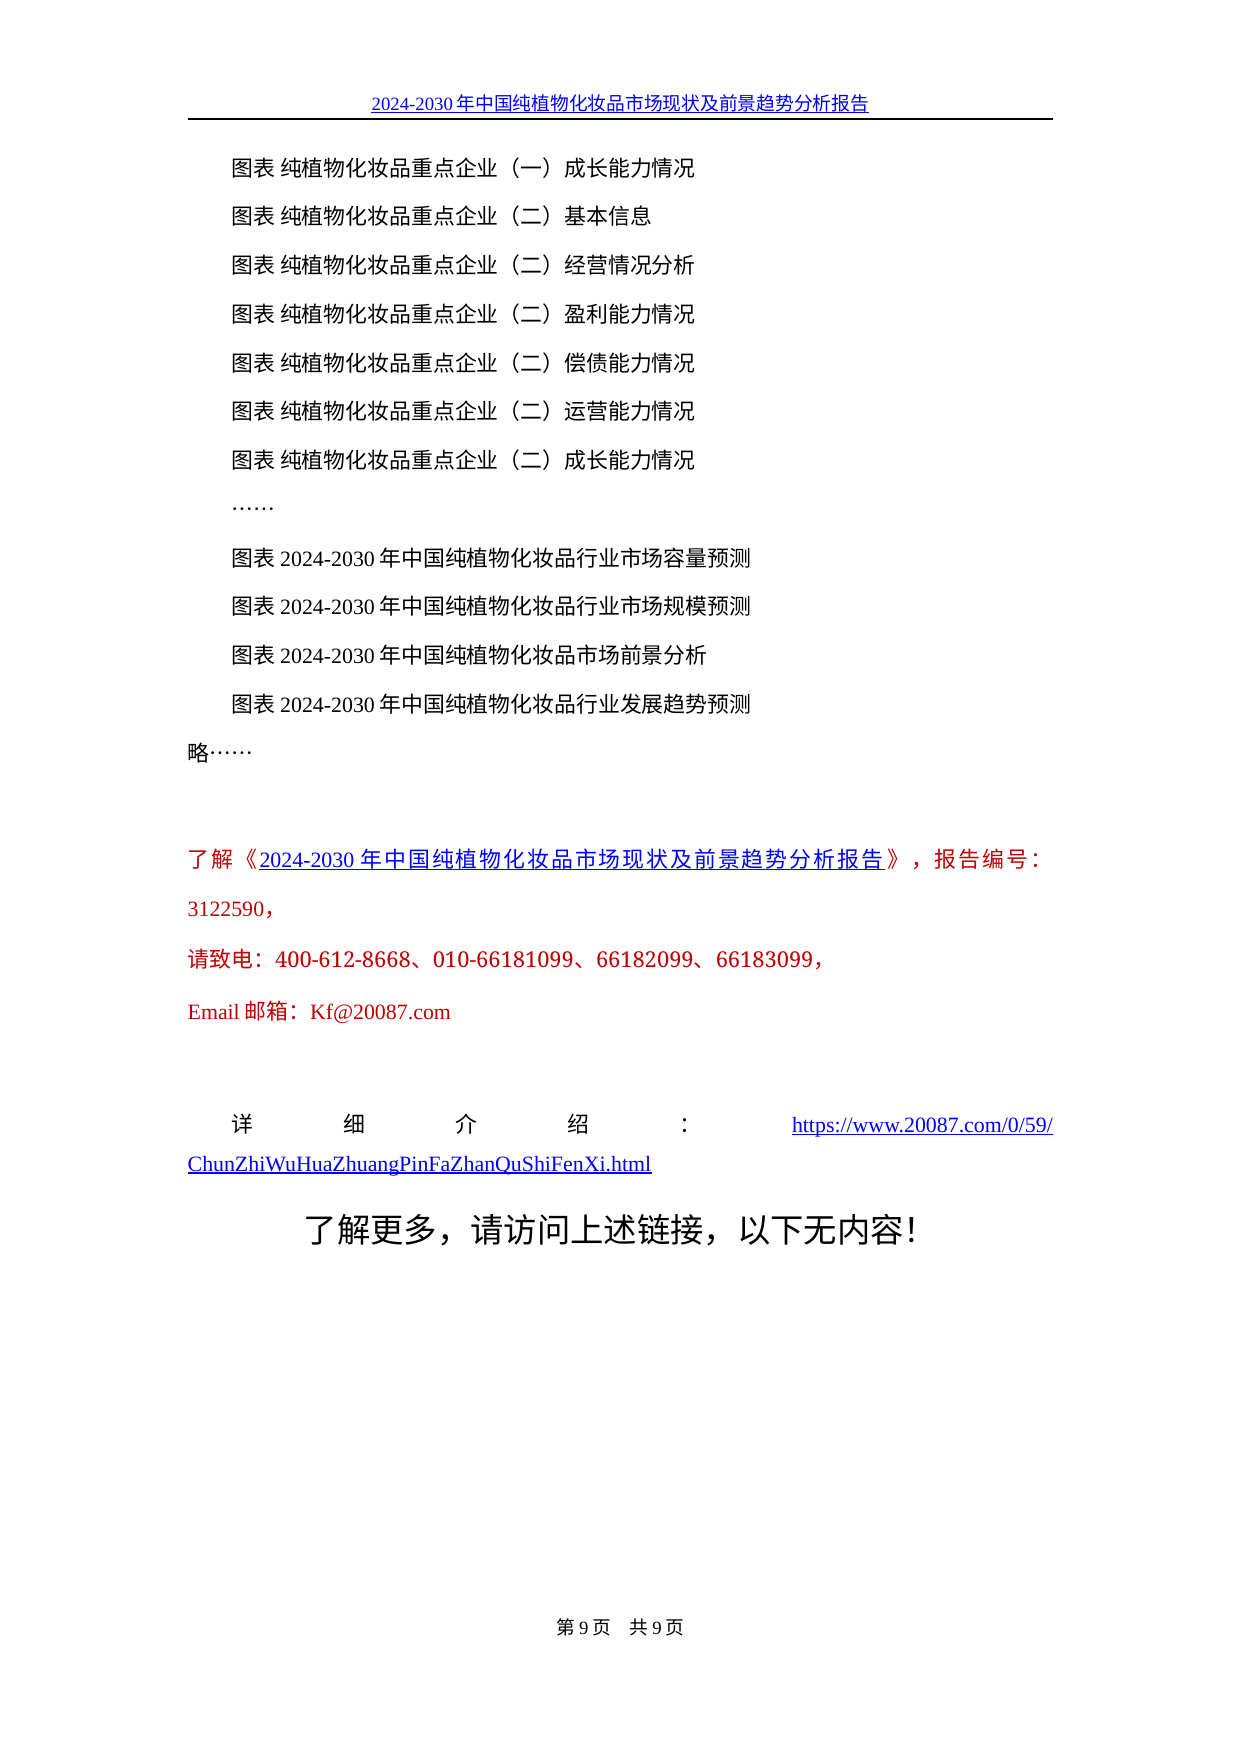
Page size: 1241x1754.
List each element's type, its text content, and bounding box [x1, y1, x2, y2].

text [187, 150, 1053, 768]
text 详细介绍：https://www.20087.com/0/59/ChunZhiWuHuaZhuangPinFaZhanQuShiFenXi.html [187, 1106, 1053, 1179]
text 了解《2024-2030年中国纯植物化妆品市场现状及前景趋势分析报告》，报告编号：3122590， [187, 842, 1053, 923]
title 了解更多，请访问上述链接，以下无内容！ [187, 1195, 1053, 1260]
text Email邮箱：Kf@20087.com [187, 993, 1053, 1026]
text 请致电：400-612-8668、010-66181099、66182099、66183099， [187, 942, 1053, 974]
